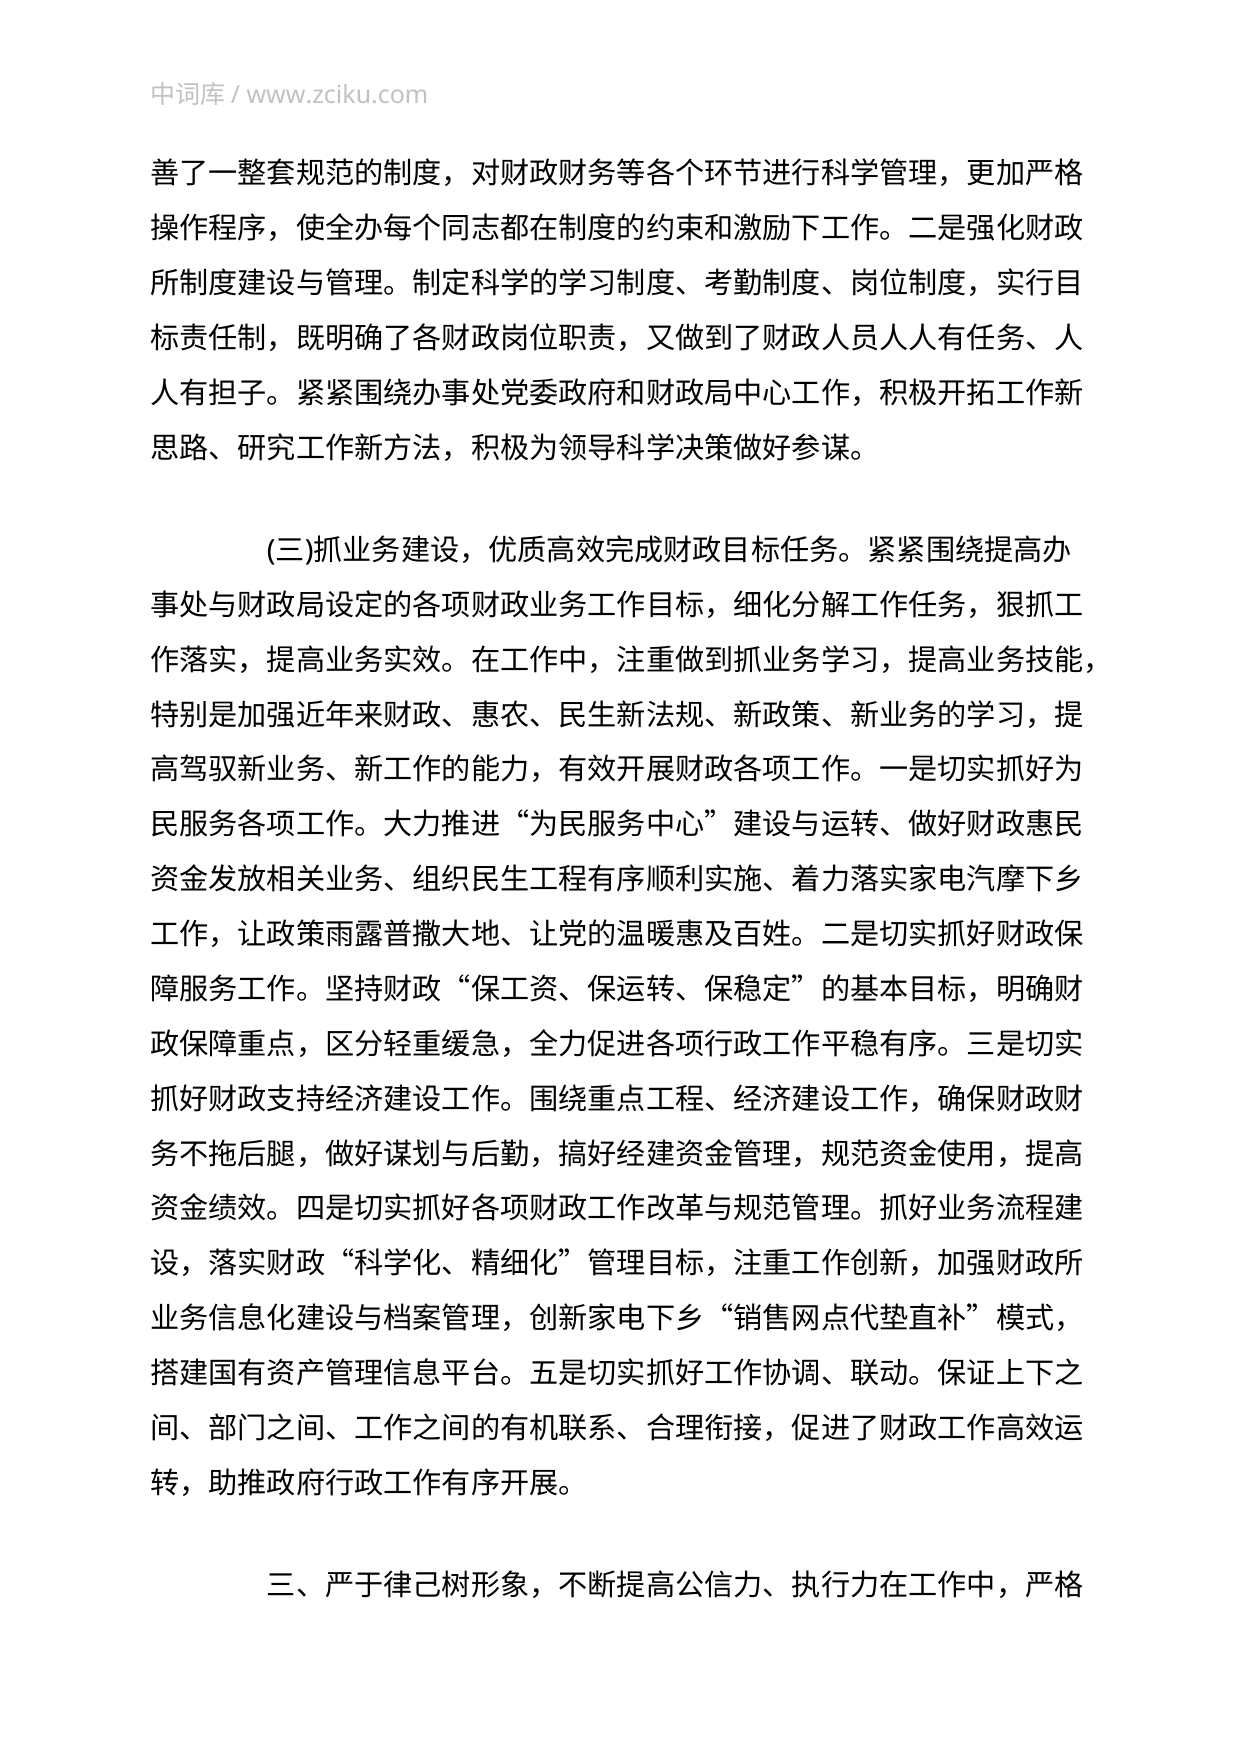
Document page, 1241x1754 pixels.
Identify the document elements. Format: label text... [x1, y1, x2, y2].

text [150, 150, 1090, 467]
text (三)抓业务建设，优质高效完成财政目标任务。紧紧围绕提高办事处与财政局设定的各项财政业务工作目标，细化分解工作任务，狠抓工作落实，提高业务实效。在工作中，注重做到抓业务学习，提高业务技能，特别是加强近年来财政、惠农、民生新法规、新政策、新业务的学习，提高驾驭新业务、新工作的能力，有效开展财政各项工作。一是切实抓好为民服务各项工作。大力推进“为民服务中心”建设与运转、做好财政惠民资金发放相关业务、组织民生工程有序顺利实施、着力落实家电汽摩下乡工作，让政策雨露普撒大地、让党的温暖惠及百姓。二是切实抓好财政保障服务工作。坚持财政“保工资、保运转、保稳定”的基本目标，明确财政保障重点，区分轻重缓急，全力促进各项行政工作平稳有序。三是切实抓好财政支持经济建设工作。围绕重点工程、经济建设工作，确保财政财务不拖后腿，做好谋划与后勤，搞好经建资金管理，规范资金使用，提高资金绩效。四是切实抓好各项财政工作改革与规范管理。抓好业务流程建设，落实财政“科学化、精细化”管理目标，注重工作创新，加强财政所业务信息化建设与档案管理，创新家电下乡“销售网点代垫直补”模式，搭建国有资产管理信息平台。五是切实抓好工作协调、联动。保证上下之间、部门之间、工作之间的有机联系、合理衔接，促进了财政工作高效运转，助推政府行政工作有序开展。 [150, 526, 1090, 1502]
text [150, 1561, 1090, 1604]
